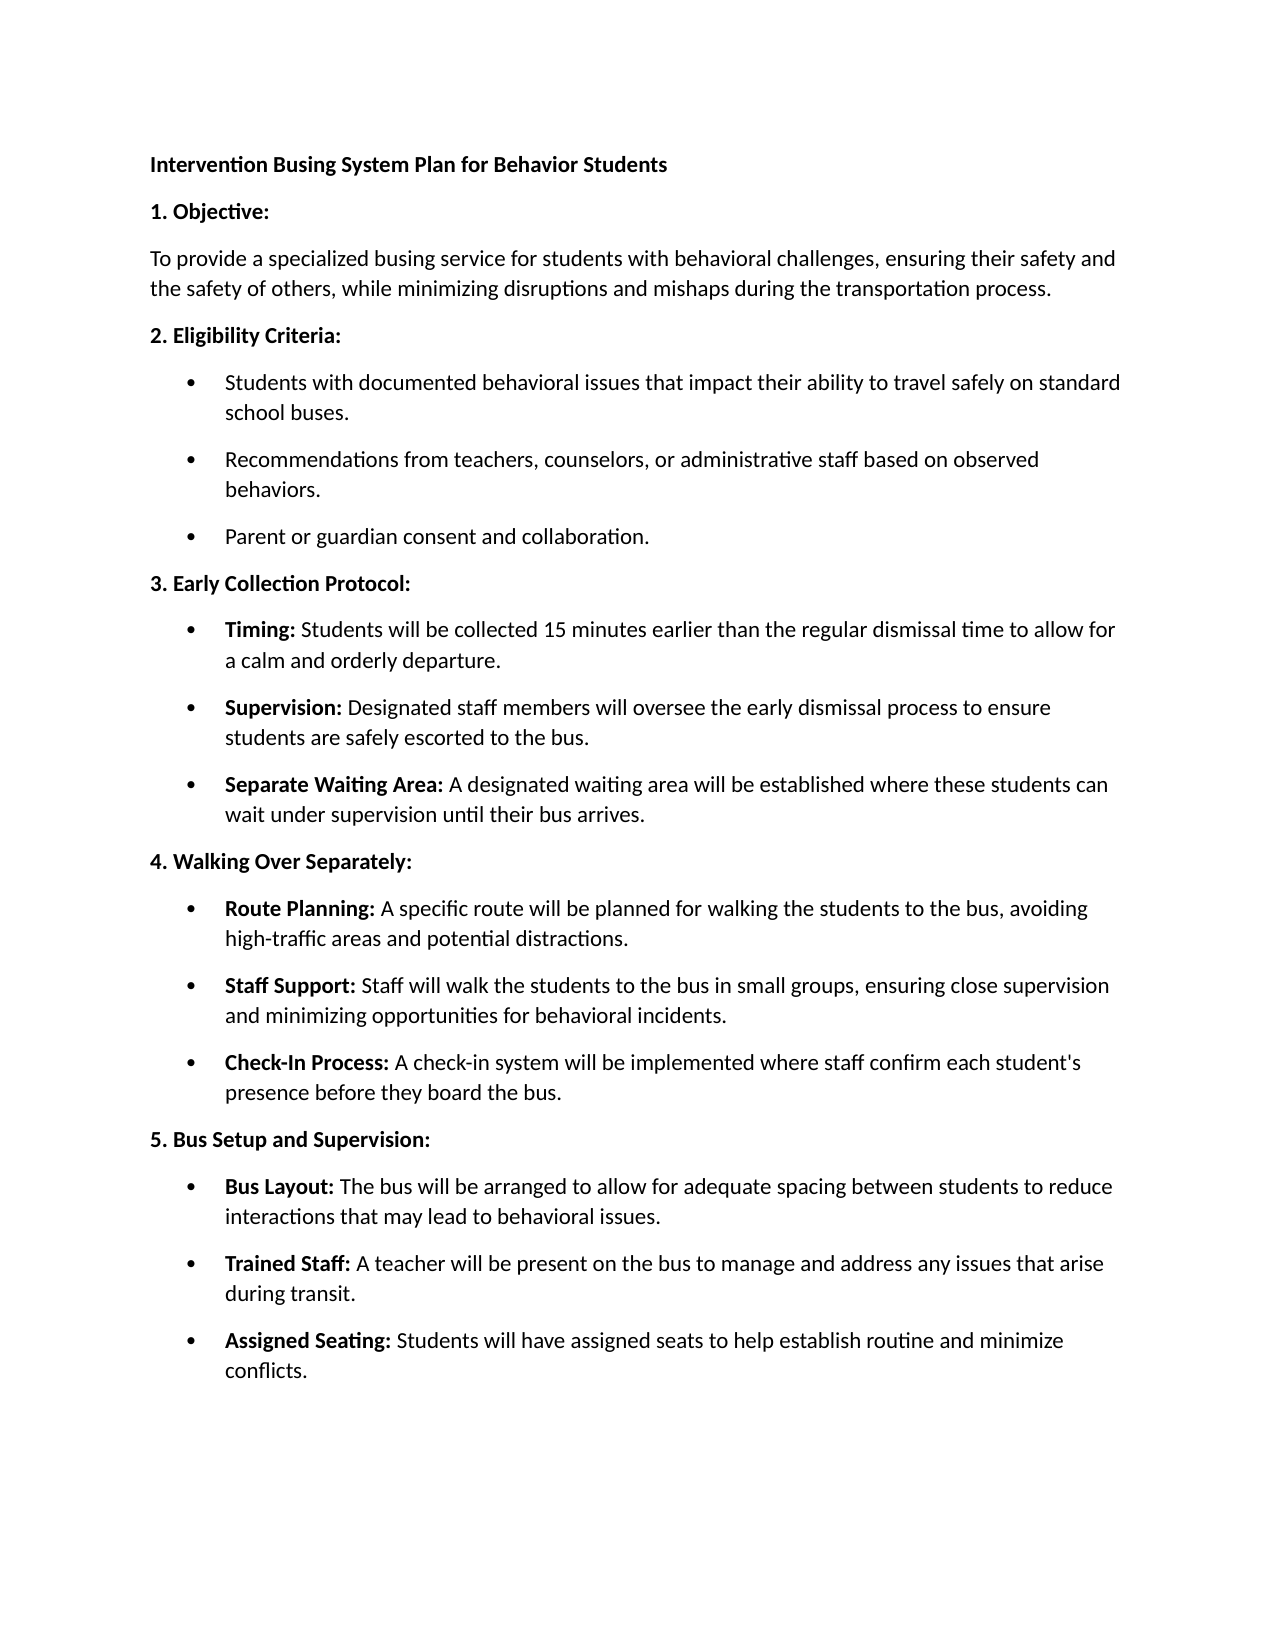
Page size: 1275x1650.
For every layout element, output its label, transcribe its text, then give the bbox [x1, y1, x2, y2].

list Parent or guardian consent and collaboration. [187, 522, 1125, 550]
list Recommendations from teachers, counselors, or administrative staff based on observed behaviors. [187, 445, 1125, 503]
list Route Planning: A specific route will be planned for walking the students to the bus, avoiding high-traffic areas and potential distractions. [187, 894, 1125, 952]
list Assigned Seating: Students will have assigned seats to help establish routine and minimize conflicts. [187, 1326, 1125, 1384]
list Trained Staff: A teacher will be present on the bus to manage and address any issues that arise during transit. [187, 1249, 1125, 1307]
list Students with documented behavioral issues that impact their ability to travel safely on standard school buses. [187, 368, 1125, 426]
text To provide a specialized busing service for students with behavioral challenges, ensuring their safety and the safety of others, while minimizing disruptions and mishaps during the transportation process. [150, 244, 1125, 302]
list Check-In Process: A check-in system will be implemented where staff confirm each student's presence before they board the bus. [187, 1048, 1125, 1106]
list Supervision: Designated staff members will oversee the early dismissal process to ensure students are safely escorted to the bus. [187, 693, 1125, 751]
text 1. Objective: [150, 197, 1125, 225]
list Separate Waiting Area: A designated waiting area will be established where these students can wait under supervision until their bus arrives. [187, 770, 1125, 828]
list Bus Layout: The bus will be arranged to allow for adequate spacing between students to reduce interactions that may lead to behavioral issues. [187, 1172, 1125, 1230]
text 3. Early Collection Protocol: [150, 569, 1125, 597]
list Staff Support: Staff will walk the students to the bus in small groups, ensuring close supervision and minimizing opportunities for behavioral incidents. [187, 971, 1125, 1029]
text 2. Eligibility Criteria: [150, 321, 1125, 349]
list Timing: Students will be collected 15 minutes earlier than the regular dismissal time to allow for a calm and orderly departure. [187, 616, 1125, 674]
text 4. Walking Over Separately: [150, 847, 1125, 875]
text Intervention Busing System Plan for Behavior Students [150, 150, 1125, 178]
text 5. Bus Setup and Supervision: [150, 1125, 1125, 1153]
